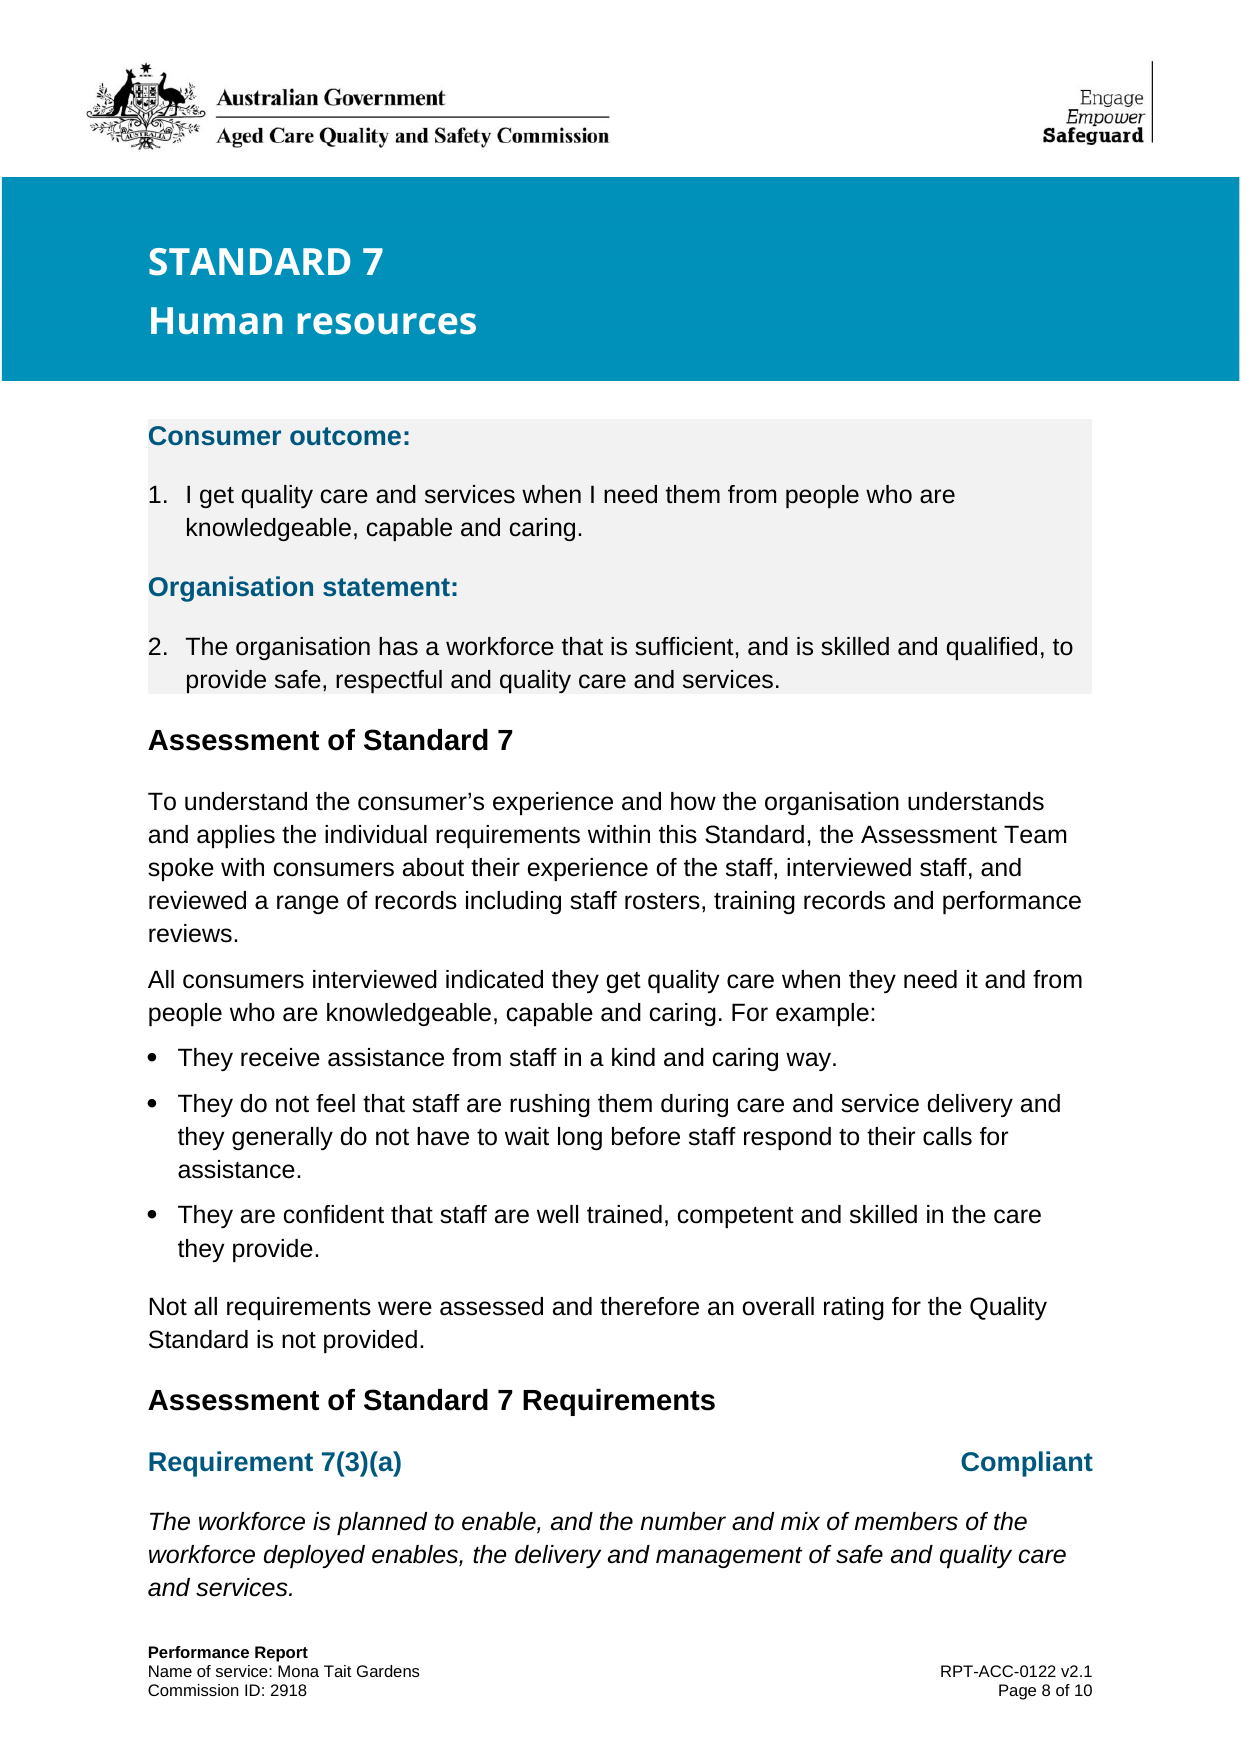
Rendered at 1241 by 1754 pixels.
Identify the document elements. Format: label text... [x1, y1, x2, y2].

list I get quality care and services when I need them from people who are knowledgeable, capable and caring. [148, 480, 1092, 542]
list They are confident that staff are well trained, competent and skilled in the care they provide. [148, 1200, 1092, 1262]
subtitle Organisation statement: [148, 571, 1092, 603]
list The organisation has a workforce that is sufficient, and is skilled and qualified, to provide safe, respectful and quality care and services. [148, 632, 1092, 694]
text To understand the consumer’s experience and how the organisation understands and applies the individual requirements within this Standard, the Assessment Team spoke with consumers about their experience of the staff, interviewed staff, and reviewed a range of records including staff rosters, training records and performance reviews. [148, 787, 1092, 948]
subtitle Assessment of Standard 7 [148, 723, 1092, 757]
text All consumers interviewed indicated they get quality care when they need it and from people who are knowledgeable, capable and caring. For example: [148, 964, 1092, 1026]
subtitle Requirement 7(3)(a) Compliant [148, 1446, 1092, 1477]
picture [0, 1, 1241, 171]
text The workforce is planned to enable, and the number and mix of members of the workforce deployed enables, the delivery and management of safe and quality care and services. [148, 1507, 1092, 1602]
text Not all requirements were assessed and therefore an overall rating for the Quality Standard is not provided. [148, 1292, 1092, 1353]
list They receive assistance from staff in a kind and caring way. [148, 1043, 1092, 1072]
subtitle Assessment of Standard 7 Requirements [148, 1383, 1092, 1416]
list They do not feel that staff are rushing them during care and service delivery and they generally do not have to wait long before staff respond to their calls for assistance. [148, 1089, 1092, 1184]
subtitle STANDARD 7 Human resources [148, 236, 1092, 345]
subtitle Consumer outcome: [148, 419, 1092, 451]
